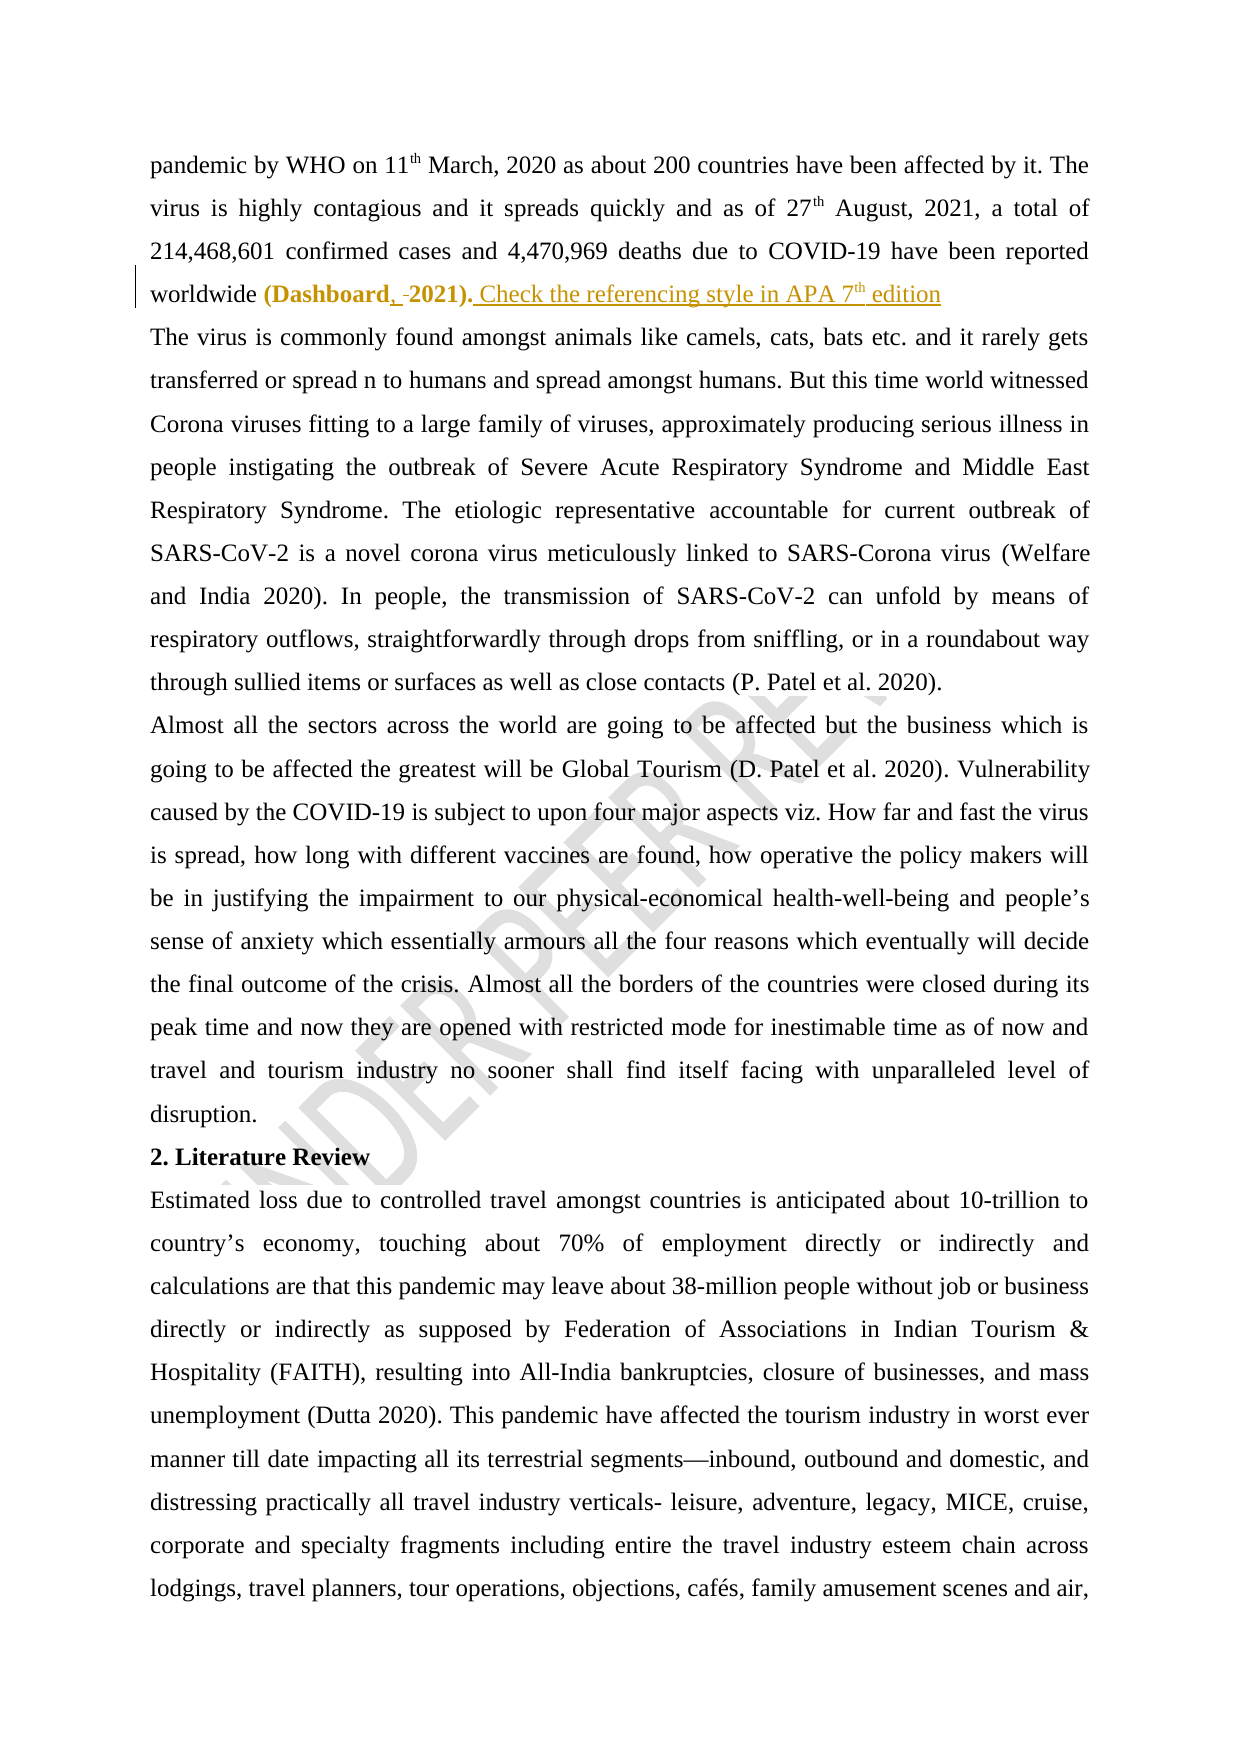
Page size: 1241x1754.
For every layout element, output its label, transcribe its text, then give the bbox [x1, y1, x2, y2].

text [150, 1185, 1090, 1602]
text Almost all the sectors across the world are going to be affected but the business which is going to be affected the greatest will be Global Tourism (D. Patel et al. 2020). Vulnerability caused by the COVID-19 is subject to upon four major aspects viz. How far and fast the virus is spread, how long with different vaccines are found, how operative the policy makers will be in justifying the impairment to our physical-economical health-well-being and people’s sense of anxiety which essentially armours all the four reasons which eventually will decide the final outcome of the crisis. Almost all the borders of the countries were closed during its peak time and now they are opened with restricted mode for inestimable time as of now and travel and tourism industry no sooner shall find itself facing with unparalleled level of disruption. [150, 711, 1090, 1127]
text 2. Literature Review [150, 1142, 1090, 1171]
text The virus is commonly found amongst animals like camels, cats, bats etc. and it rarely gets transferred or spread n to humans and spread amongst humans. But this time world witnessed Corona viruses fitting to a large family of viruses, approximately producing serious illness in people instigating the outbreak of Severe Acute Respiratory Syndrome and Middle East Respiratory Syndrome. The etiologic representative accountable for current outbreak of SARS-CoV-2 is a novel corona virus meticulously linked to SARS-Corona virus (Welfare and India 2020). In people, the transmission of SARS-CoV-2 can unfold by means of respiratory outflows, straightforwardly through drops from sniffling, or in a roundabout way through sullied items or surfaces as well as close contacts (P. Patel et al. 2020). [150, 322, 1090, 696]
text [150, 150, 1090, 308]
